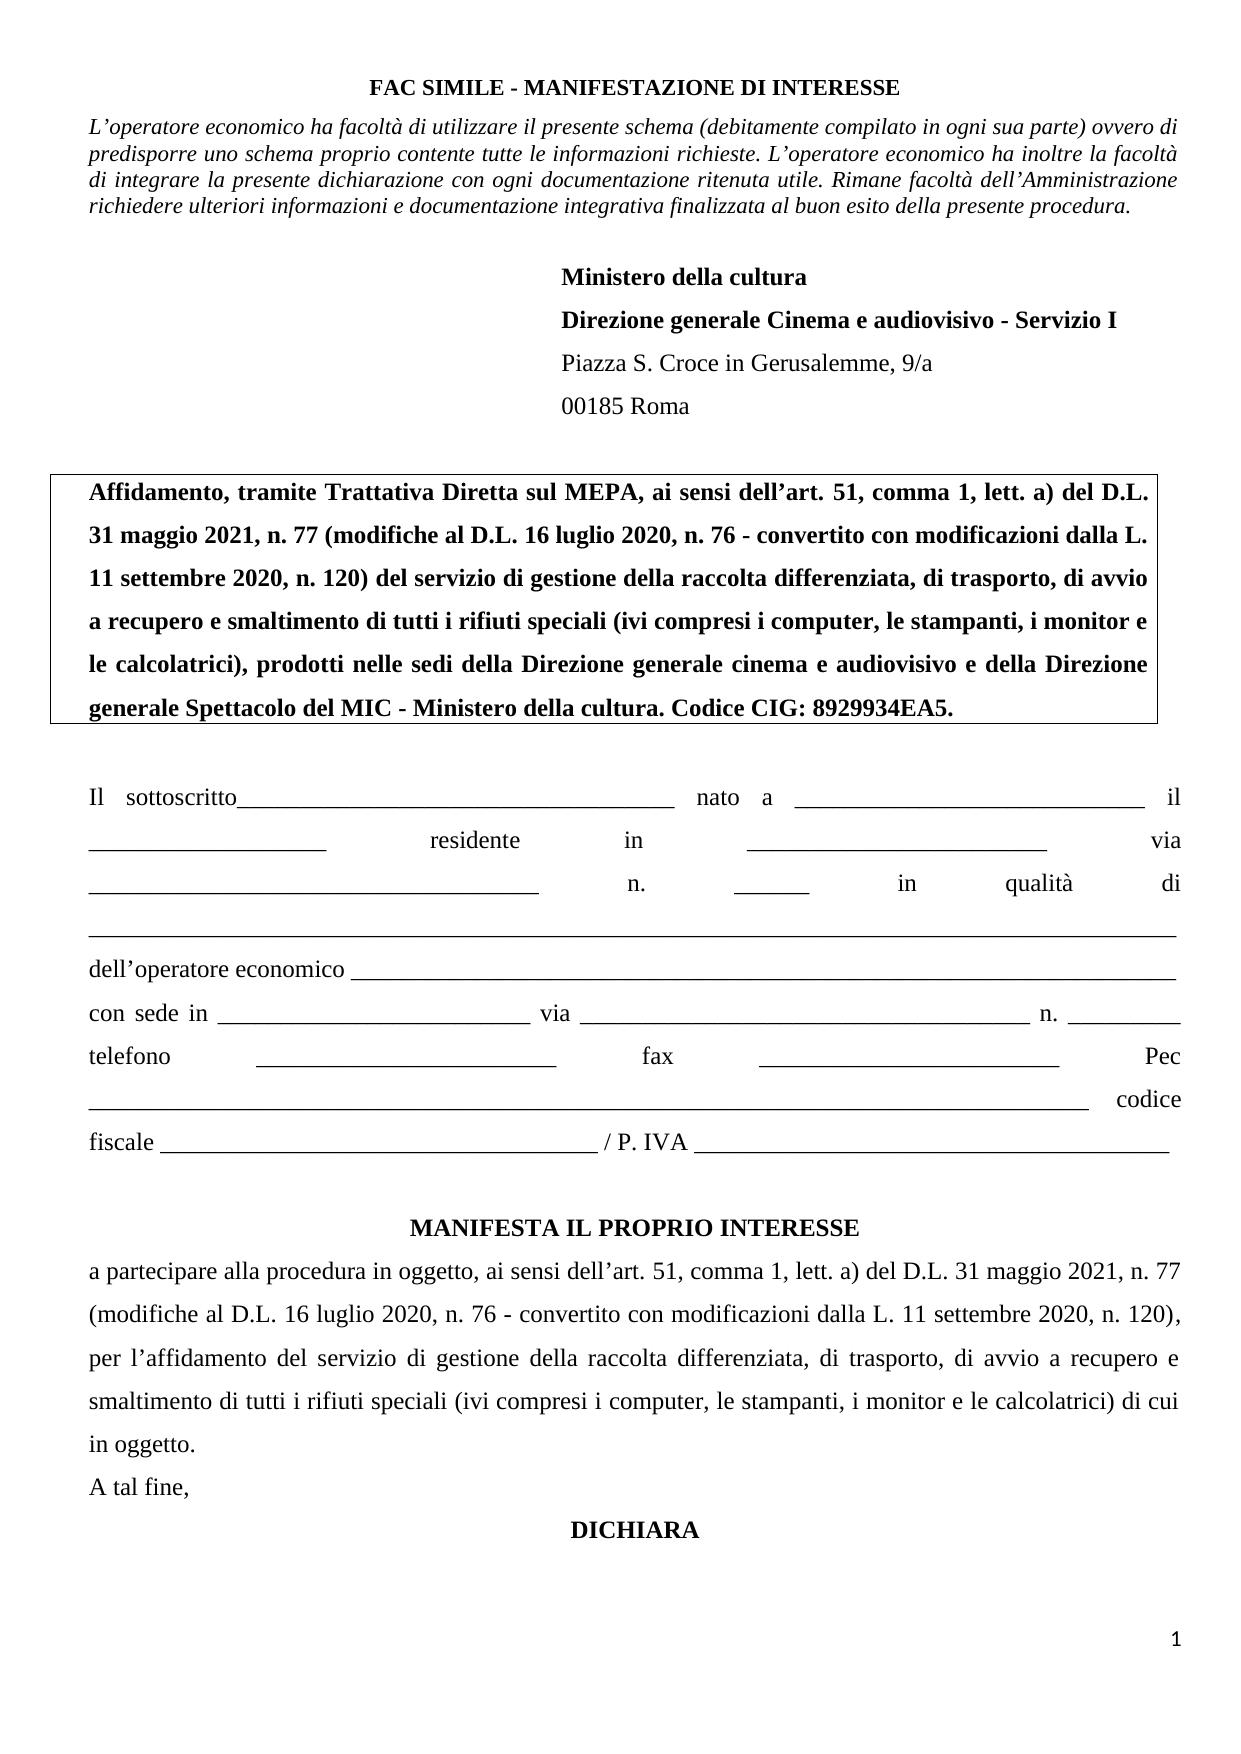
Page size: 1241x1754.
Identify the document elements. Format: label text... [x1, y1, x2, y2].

text Il sottoscritto___________________________________ nato a ____________________________ il ___________________ residente in ________________________ via ____________________________________ n. ______ in qualità di _______________________________________________________________________________________ [89, 782, 1181, 940]
text A tal fine, [89, 1472, 1181, 1501]
text con sede in _________________________ via ____________________________________ n. _________ telefono ________________________ fax ________________________ Pec ________________________________________________________________________________ codice fiscale ___________________________________ / P. IVA ______________________________________ [89, 998, 1181, 1156]
text 00185 Roma [561, 391, 1181, 420]
text Piazza S. Croce in Gerusalemme, 9/a [561, 348, 1181, 377]
text Ministero della cultura [561, 262, 1181, 291]
text L’operatore economico ha facoltà di utilizzare il presente schema (debitamente compilato in ogni sua parte) ovvero di predisporre uno schema proprio contente tutte le informazioni richieste. L’operatore economico ha inoltre la facoltà di integrare la presente dichiarazione con ogni documentazione ritenuta utile. Rimane facoltà dell’Amministrazione richiedere ulteriori informazioni e documentazione integrativa finalizzata al buon esito della presente procedura. [89, 113, 1181, 219]
text dell’operatore economico __________________________________________________________________ [89, 954, 1181, 983]
text MANIFESTA IL PROPRIO INTERESSE [89, 1213, 1181, 1242]
text DICHIARA [89, 1515, 1181, 1544]
text FAC SIMILE - MANIFESTAZIONE DI INTERESSE [89, 74, 1181, 100]
text Direzione generale Cinema e audiovisivo - Servizio I [561, 305, 1211, 334]
text Affidamento, tramite Trattativa Diretta sul MEPA, ai sensi dell’art. 51, comma 1, lett. a) del D.L. 31 maggio 2021, n. 77 (modifiche al D.L. 16 luglio 2020, n. 76 - convertito con modificazioni dalla L. 11 settembre 2020, n. 120) del servizio di gestione della raccolta differenziata, di trasporto, di avvio a recupero e smaltimento di tutti i rifiuti speciali (ivi compresi i computer, le stampanti, i monitor e le calcolatrici), prodotti nelle sedi della Direzione generale cinema e audiovisivo e della Direzione generale Spettacolo del MIC - Ministero della cultura. Codice CIG: 8929934EA5. [51, 475, 1157, 723]
text a partecipare alla procedura in oggetto, ai sensi dell’art. 51, comma 1, lett. a) del D.L. 31 maggio 2021, n. 77 (modifiche al D.L. 16 luglio 2020, n. 76 - convertito con modificazioni dalla L. 11 settembre 2020, n. 120), per l’affidamento del servizio di gestione della raccolta differenziata, di trasporto, di avvio a recupero e smaltimento di tutti i rifiuti speciali (ivi compresi i computer, le stampanti, i monitor e le calcolatrici) di cui in oggetto. [89, 1256, 1181, 1458]
